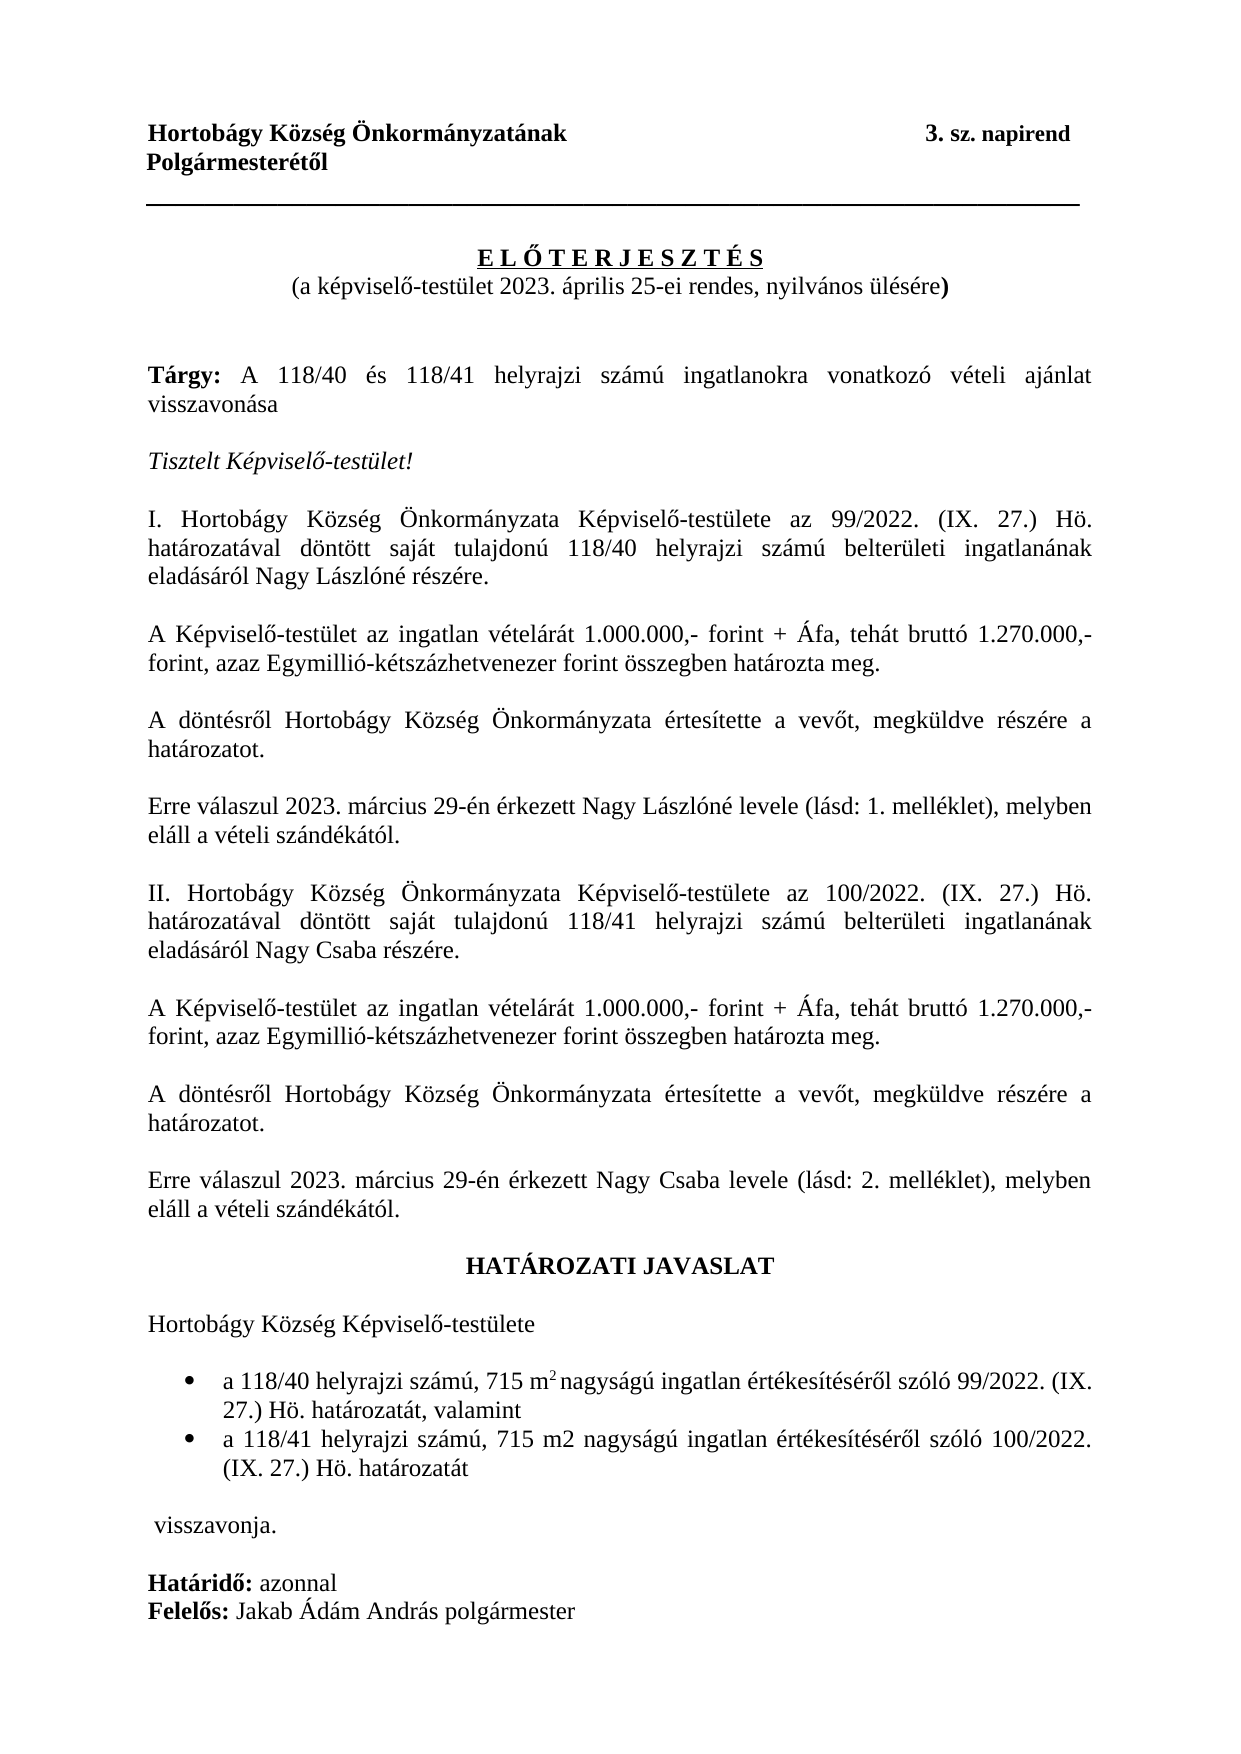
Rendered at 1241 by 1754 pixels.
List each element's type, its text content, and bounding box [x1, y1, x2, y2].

text II. Hortobágy Község Önkormányzata Képviselő-testülete az 100/2022. (IX. 27.) Hö. határozatával döntött saját tulajdonú 118/41 helyrajzi számú belterületi ingatlanának eladásáról Nagy Csaba részére. [148, 878, 1093, 964]
text E L Ő T E R J E S Z T É S [148, 243, 1093, 271]
text A Képviselő-testület az ingatlan vételárát 1.000.000,- forint + Áfa, tehát bruttó 1.270.000,- forint, azaz Egymillió-kétszázhetvenezer forint összegben határozta meg. [148, 993, 1093, 1050]
text HATÁROZATI JAVASLAT [148, 1251, 1093, 1280]
text Polgármesterétől [146, 147, 1093, 176]
text Tisztelt Képviselő-testület! [148, 446, 1093, 475]
text Hortobágy Község Önkormányzatának 3. sz. napirend [148, 118, 1093, 147]
list a 118/40 helyrajzi számú, 715 m2 nagyságú ingatlan értékesítéséről szóló 99/2022. (IX. 27.) Hö. határozatát, valamint [185, 1366, 1093, 1424]
text A Képviselő-testület az ingatlan vételárát 1.000.000,- forint + Áfa, tehát bruttó 1.270.000,- forint, azaz Egymillió-kétszázhetvenezer forint összegben határozta meg. [148, 619, 1093, 676]
text ________________________________________________________________ [146, 176, 1093, 209]
text A döntésről Hortobágy Község Önkormányzata értesítette a vevőt, megküldve részére a határozatot. [148, 705, 1093, 763]
text (a képviselő-testület 2023. április 25-ei rendes, nyilvános ülésére) [148, 271, 1093, 300]
text Tárgy: A 118/40 és 118/41 helyrajzi számú ingatlanokra vonatkozó vételi ajánlat visszavonása [148, 360, 1093, 418]
text Határidő: azonnal [148, 1568, 1093, 1596]
text Erre válaszul 2023. március 29-én érkezett Nagy Csaba levele (lásd: 2. melléklet), melyben eláll a vételi szándékától. [148, 1165, 1093, 1223]
list a 118/41 helyrajzi számú, 715 m2 nagyságú ingatlan értékesítéséről szóló 100/2022. (IX. 27.) Hö. határozatát [185, 1424, 1093, 1481]
text I. Hortobágy Község Önkormányzata Képviselő-testülete az 99/2022. (IX. 27.) Hö. határozatával döntött saját tulajdonú 118/40 helyrajzi számú belterületi ingatlanának eladásáról Nagy Lászlóné részére. [148, 504, 1093, 590]
text Erre válaszul 2023. március 29-én érkezett Nagy Lászlóné levele (lásd: 1. melléklet), melyben eláll a vételi szándékától. [148, 791, 1093, 849]
text Felelős: Jakab Ádám András polgármester [148, 1596, 1093, 1625]
text Hortobágy Község Képviselő-testülete [148, 1309, 1093, 1338]
text A döntésről Hortobágy Község Önkormányzata értesítette a vevőt, megküldve részére a határozatot. [148, 1079, 1093, 1136]
text visszavonja. [148, 1510, 1093, 1539]
